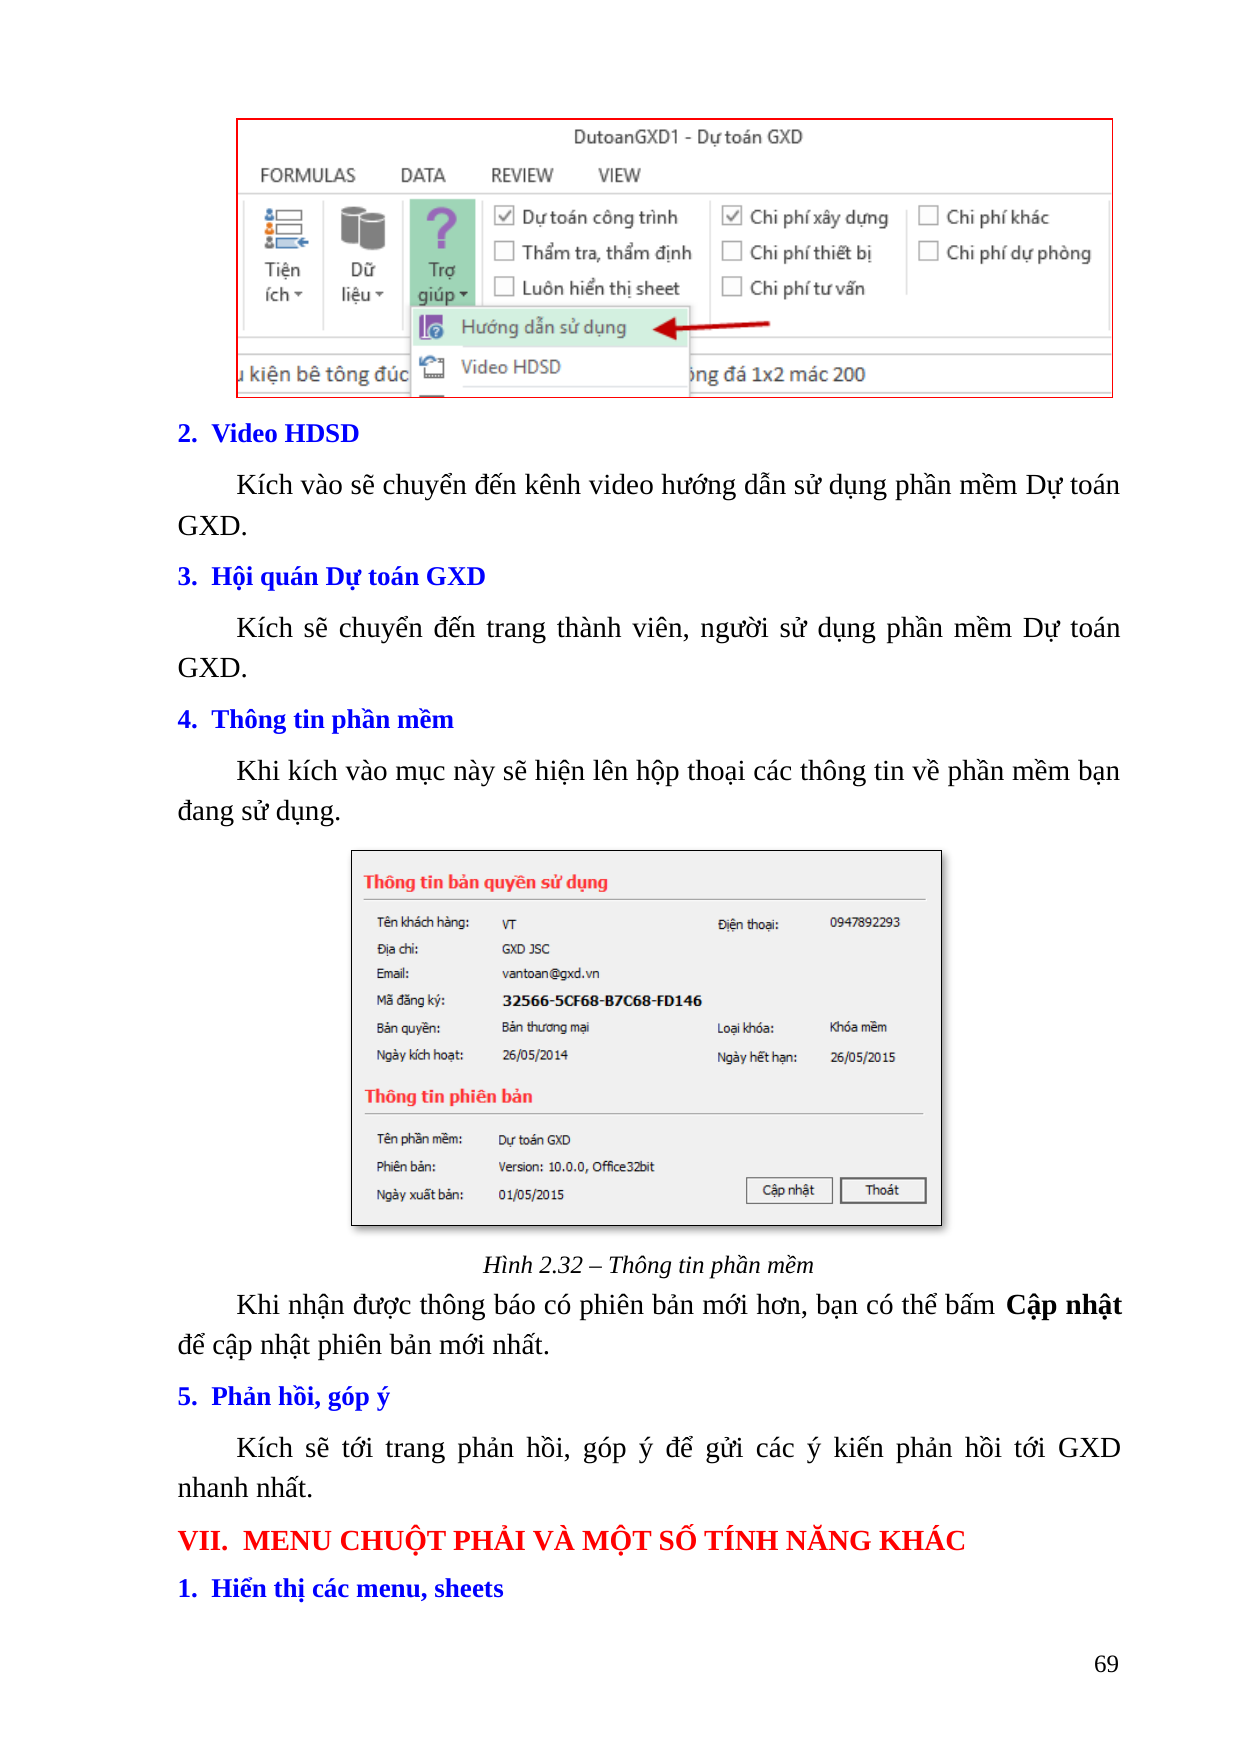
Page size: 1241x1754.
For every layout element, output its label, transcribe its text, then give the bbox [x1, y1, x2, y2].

picture [238, 120, 1112, 397]
text Kích sẽ tới trang phản hồi, góp ý để gửi các ý kiến phản hồi tới GXD nhanh nhất. [177, 1430, 1122, 1503]
picture [352, 851, 941, 1225]
subtitle Video HDSD [177, 418, 1122, 449]
subtitle Phản hồi, góp ý [177, 1380, 1122, 1411]
text Kích vào sẽ chuyển đến kênh video hướng dẫn sử dụng phần mềm Dự toán GXD. [177, 467, 1122, 541]
text Khi kích vào mục này sẽ hiện lên hộp thoại các thông tin về phần mềm bạn đang sử dụng. [177, 753, 1122, 827]
subtitle MENU CHUỘT PHẢI VÀ MỘT SỐ TÍNH NĂNG KHÁC [177, 1523, 1122, 1556]
subtitle Hội quán Dự toán GXD [177, 560, 1122, 591]
text Hình 2.32 – Thông tin phần mềm [177, 1250, 1122, 1279]
subtitle Thông tin phần mềm [177, 703, 1122, 734]
text Khi nhận được thông báo có phiên bản mới hơn, bạn có thể bấm Cập nhật để cập nhật phiên bản mới nhất. [177, 1287, 1122, 1361]
subtitle Hiển thị các menu, sheets [177, 1572, 1122, 1603]
text Kích sẽ chuyển đến trang thành viên, người sử dụng phần mềm Dự toán GXD. [177, 610, 1122, 684]
